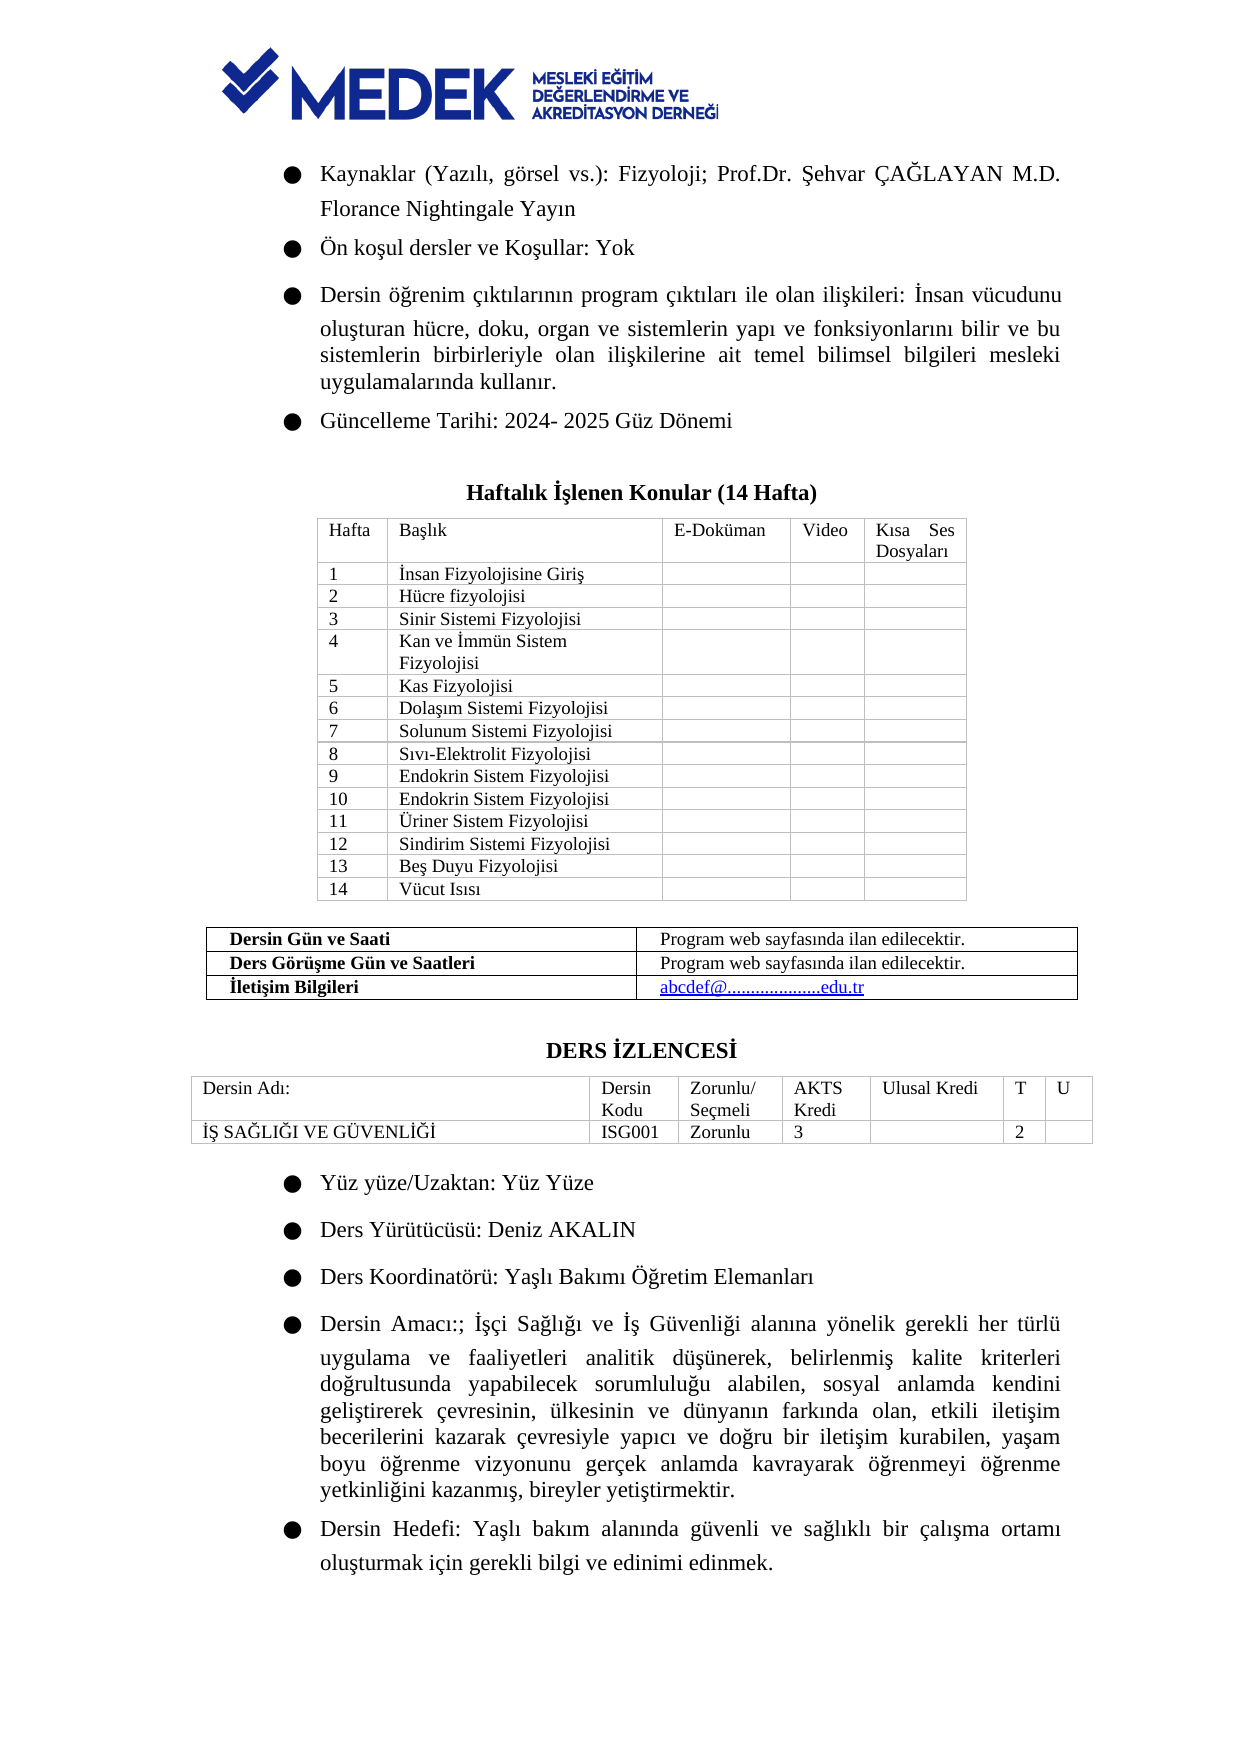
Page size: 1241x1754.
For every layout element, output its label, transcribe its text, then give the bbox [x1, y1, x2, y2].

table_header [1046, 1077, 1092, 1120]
picture [221, 47, 719, 120]
text Haftalık İşlenen Konular (14 Hafta) [221, 478, 1062, 505]
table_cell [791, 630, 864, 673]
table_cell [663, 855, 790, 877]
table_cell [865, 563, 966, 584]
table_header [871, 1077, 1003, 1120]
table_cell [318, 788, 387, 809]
list Güncelleme Tarihi: 2024- 2025 Güz Dönemi [282, 394, 1062, 441]
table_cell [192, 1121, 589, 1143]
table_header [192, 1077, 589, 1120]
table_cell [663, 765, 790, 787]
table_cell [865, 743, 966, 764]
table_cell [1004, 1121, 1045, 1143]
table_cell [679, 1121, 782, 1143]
list Ders Yürütücüsü: Deniz AKALIN [282, 1203, 1062, 1250]
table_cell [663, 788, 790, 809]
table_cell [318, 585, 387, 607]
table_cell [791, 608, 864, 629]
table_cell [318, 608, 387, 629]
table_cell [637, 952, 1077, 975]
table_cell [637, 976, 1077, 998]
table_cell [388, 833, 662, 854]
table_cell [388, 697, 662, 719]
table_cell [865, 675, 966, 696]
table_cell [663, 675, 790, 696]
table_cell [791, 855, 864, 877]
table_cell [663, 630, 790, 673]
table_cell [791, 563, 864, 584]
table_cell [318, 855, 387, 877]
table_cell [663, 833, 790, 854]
text DERS İZLENCESİ [221, 1037, 1062, 1063]
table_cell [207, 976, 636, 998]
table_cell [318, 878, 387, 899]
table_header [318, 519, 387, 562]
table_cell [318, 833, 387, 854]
list Ön koşul dersler ve Koşullar: Yok [282, 221, 1062, 268]
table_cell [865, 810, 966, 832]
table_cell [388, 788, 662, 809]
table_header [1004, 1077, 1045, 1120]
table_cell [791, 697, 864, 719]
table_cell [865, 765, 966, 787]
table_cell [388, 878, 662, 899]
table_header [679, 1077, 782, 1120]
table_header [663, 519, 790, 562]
list Dersin Hedefi: Yaşlı bakım alanında güvenli ve sağlıklı bir çalışma ortamı oluşturmak için gerekli bilgi ve edinimi edinmek. [282, 1502, 1062, 1576]
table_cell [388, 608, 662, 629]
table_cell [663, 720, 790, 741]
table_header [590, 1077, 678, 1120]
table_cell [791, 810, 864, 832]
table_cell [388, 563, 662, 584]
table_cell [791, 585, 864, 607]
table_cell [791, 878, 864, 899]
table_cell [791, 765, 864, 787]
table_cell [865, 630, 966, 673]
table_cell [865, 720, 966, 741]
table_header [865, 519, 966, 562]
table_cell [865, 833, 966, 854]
list Ders Koordinatörü: Yaşlı Bakımı Öğretim Elemanları [282, 1250, 1062, 1297]
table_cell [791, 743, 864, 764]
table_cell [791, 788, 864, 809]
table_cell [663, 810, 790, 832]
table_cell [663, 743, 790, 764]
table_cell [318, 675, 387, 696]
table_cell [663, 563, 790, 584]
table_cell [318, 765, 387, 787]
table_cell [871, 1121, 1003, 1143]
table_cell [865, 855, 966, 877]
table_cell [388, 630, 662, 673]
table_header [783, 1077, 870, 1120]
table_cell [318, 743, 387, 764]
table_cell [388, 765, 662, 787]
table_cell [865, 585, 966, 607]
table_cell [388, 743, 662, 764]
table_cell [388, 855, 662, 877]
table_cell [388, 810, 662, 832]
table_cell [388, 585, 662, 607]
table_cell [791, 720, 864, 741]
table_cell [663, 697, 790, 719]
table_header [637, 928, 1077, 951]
list Dersin Amacı:; İşçi Sağlığı ve İş Güvenliği alanına yönelik gerekli her türlü uygulama ve faaliyetleri analitik düşünerek, belirlenmiş kalite kriterleri doğrultusunda yapabilecek sorumluluğu alabilen, sosyal anlamda kendini geliştirerek çevresinin, ülkesinin ve dünyanın farkında olan, etkili iletişim becerilerini kazarak çevresiyle yapıcı ve doğru bir iletişim kurabilen, yaşam boyu öğrenme vizyonunu gerçek anlamda kavrayarak öğrenmeyi öğrenme yetkinliğini kazanmış, bireyler yetiştirmektir. [282, 1297, 1062, 1502]
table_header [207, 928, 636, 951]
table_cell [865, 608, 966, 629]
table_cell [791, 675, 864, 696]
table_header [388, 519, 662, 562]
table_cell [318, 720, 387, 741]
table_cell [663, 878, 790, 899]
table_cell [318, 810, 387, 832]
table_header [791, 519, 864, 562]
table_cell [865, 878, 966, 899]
list Kaynaklar (Yazılı, görsel vs.): Fizyoloji; Prof.Dr. Şehvar ÇAĞLAYAN M.D. Florance Nightingale Yayın [282, 148, 1062, 221]
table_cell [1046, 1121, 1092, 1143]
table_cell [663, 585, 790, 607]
list Dersin öğrenim çıktılarının program çıktıları ile olan ilişkileri: İnsan vücudunu oluşturan hücre, doku, organ ve sistemlerin yapı ve fonksiyonlarını bilir ve bu sistemlerin birbirleriyle olan ilişkilerine ait temel bilimsel bilgileri mesleki uygulamalarında kullanır. [282, 268, 1062, 394]
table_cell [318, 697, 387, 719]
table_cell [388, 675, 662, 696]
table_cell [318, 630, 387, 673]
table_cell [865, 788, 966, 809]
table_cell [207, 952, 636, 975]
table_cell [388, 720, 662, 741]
list Yüz yüze/Uzaktan: Yüz Yüze [282, 1156, 1062, 1203]
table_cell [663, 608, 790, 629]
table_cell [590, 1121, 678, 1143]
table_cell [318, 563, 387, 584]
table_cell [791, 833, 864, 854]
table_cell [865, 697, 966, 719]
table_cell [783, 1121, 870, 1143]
